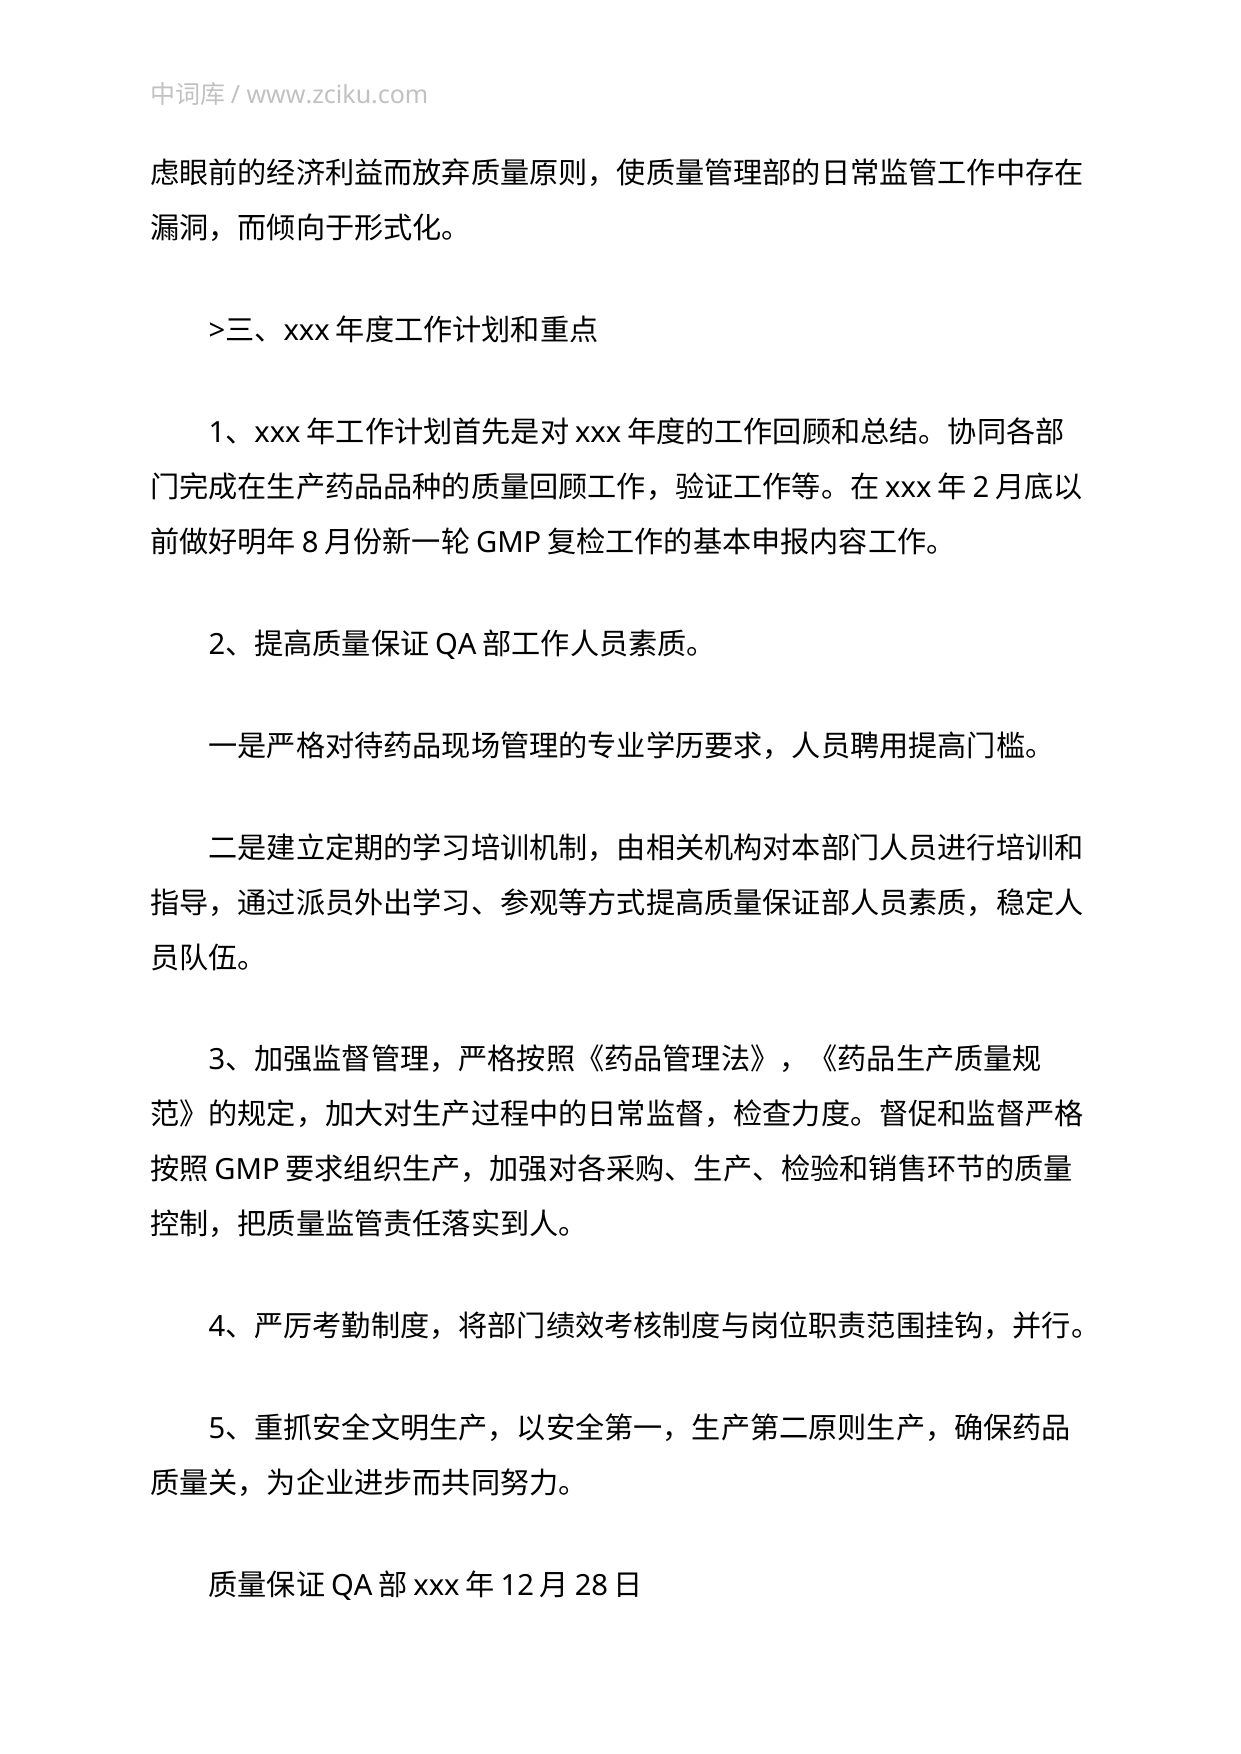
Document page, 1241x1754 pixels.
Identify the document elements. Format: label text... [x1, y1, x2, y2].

text 4、严厉考勤制度，将部门绩效考核制度与岗位职责范围挂钩，并行。 [150, 1303, 1090, 1345]
text 质量保证QA部xxx年12月28日 [150, 1561, 1090, 1604]
text 5、重抓安全文明生产，以安全第一，生产第二原则生产，确保药品质量关，为企业进步而共同努力。 [150, 1404, 1090, 1502]
text 2、提高质量保证QA部工作人员素质。 [150, 621, 1090, 663]
text 3、加强监督管理，严格按照《药品管理法》，《药品生产质量规范》的规定，加大对生产过程中的日常监督，检查力度。督促和监督严格按照GMP要求组织生产，加强对各采购、生产、检验和销售环节的质量控制，把质量监管责任落实到人。 [150, 1036, 1090, 1243]
text 二是建立定期的学习培训机制，由相关机构对本部门人员进行培训和指导，通过派员外出学习、参观等方式提高质量保证部人员素质，稳定人员队伍。 [150, 824, 1090, 976]
text >三、xxx年度工作计划和重点 [150, 307, 1090, 349]
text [150, 150, 1090, 247]
text 一是严格对待药品现场管理的专业学历要求，人员聘用提高门槛。 [150, 723, 1090, 765]
text 1、xxx年工作计划首先是对xxx年度的工作回顾和总结。协同各部门完成在生产药品品种的质量回顾工作，验证工作等。在xxx年2月底以前做好明年8月份新一轮GMP复检工作的基本申报内容工作。 [150, 409, 1090, 561]
